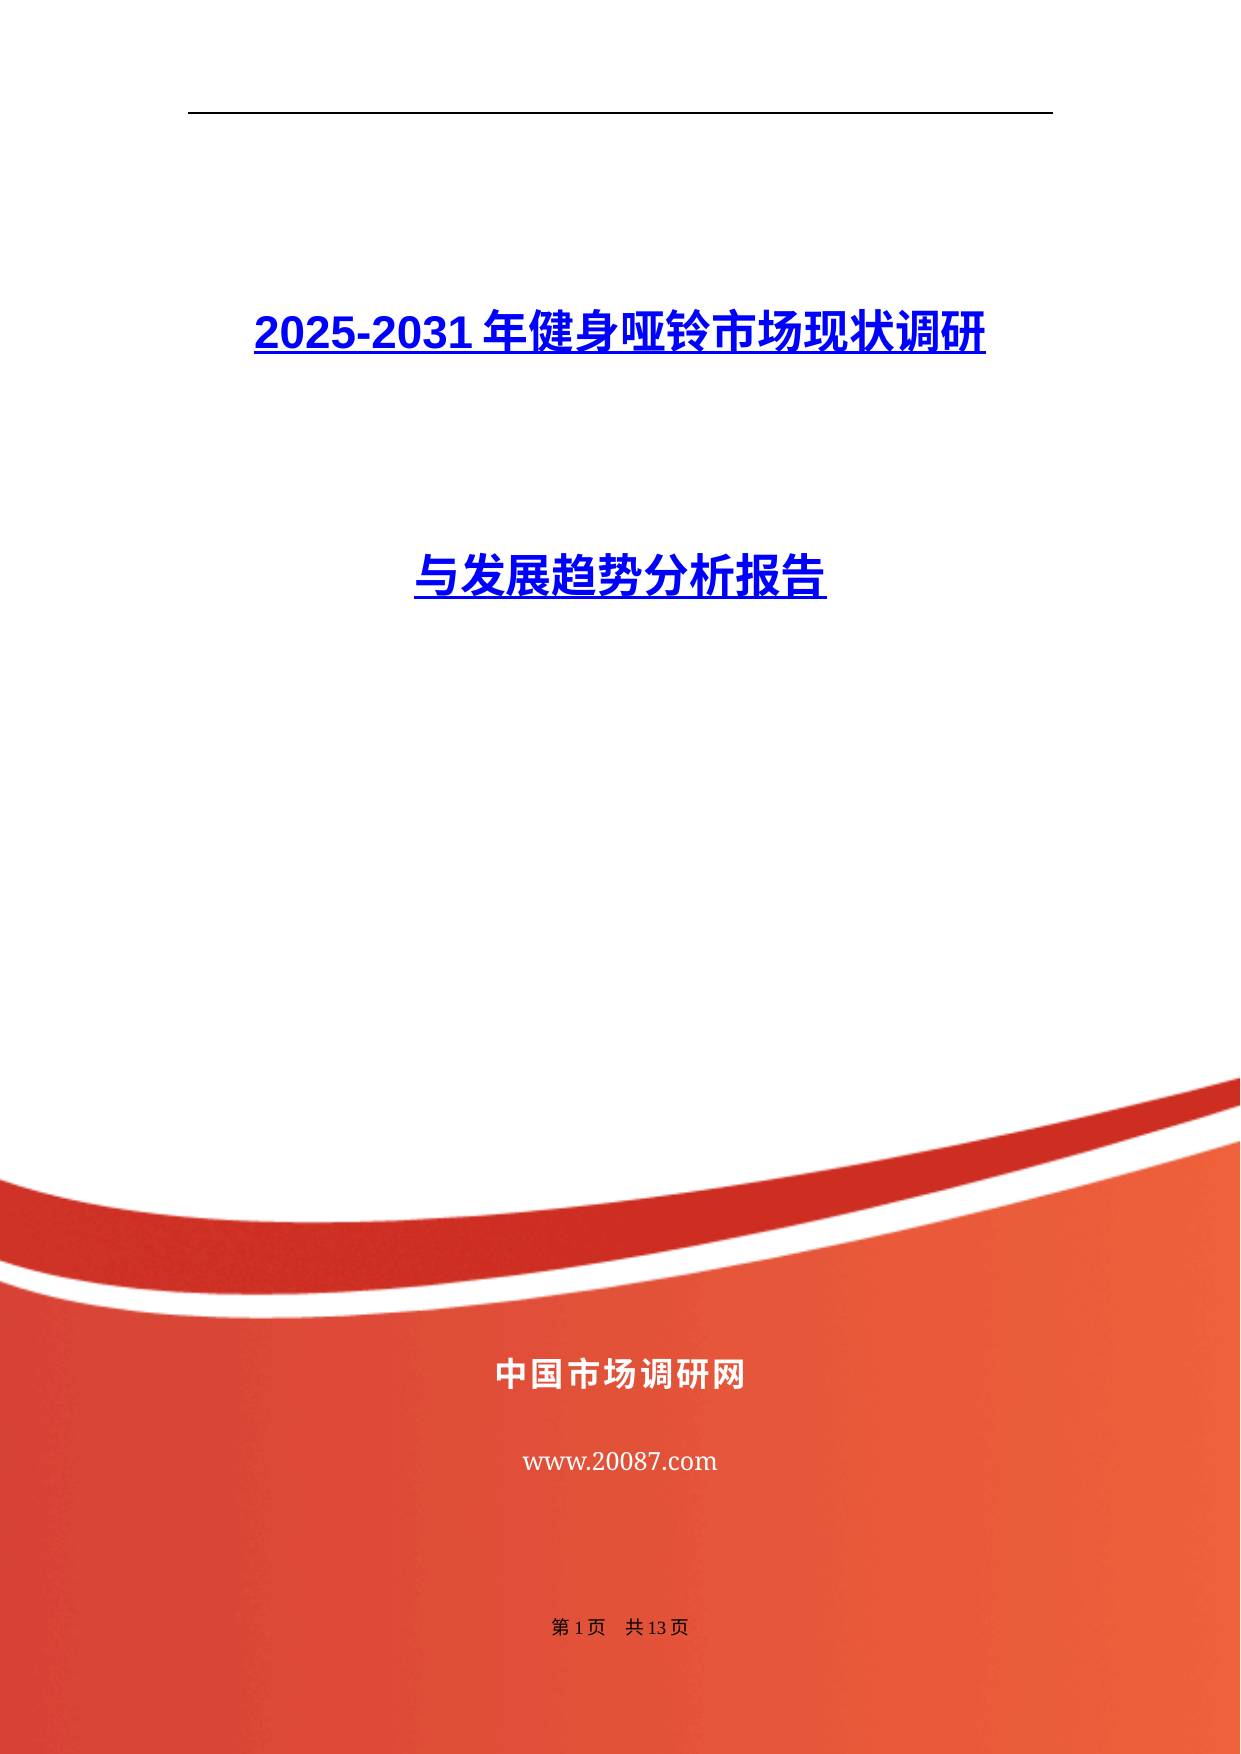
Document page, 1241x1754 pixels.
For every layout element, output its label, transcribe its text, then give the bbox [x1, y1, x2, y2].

table_header 2025-2031年健身哑铃市场现状调研与发展趋势分析报告 [188, 207, 1053, 773]
picture [0, 1006, 1241, 1754]
text www.20087.com [187, 1428, 1053, 1493]
subtitle 中国市场调研网 [187, 1339, 1053, 1404]
